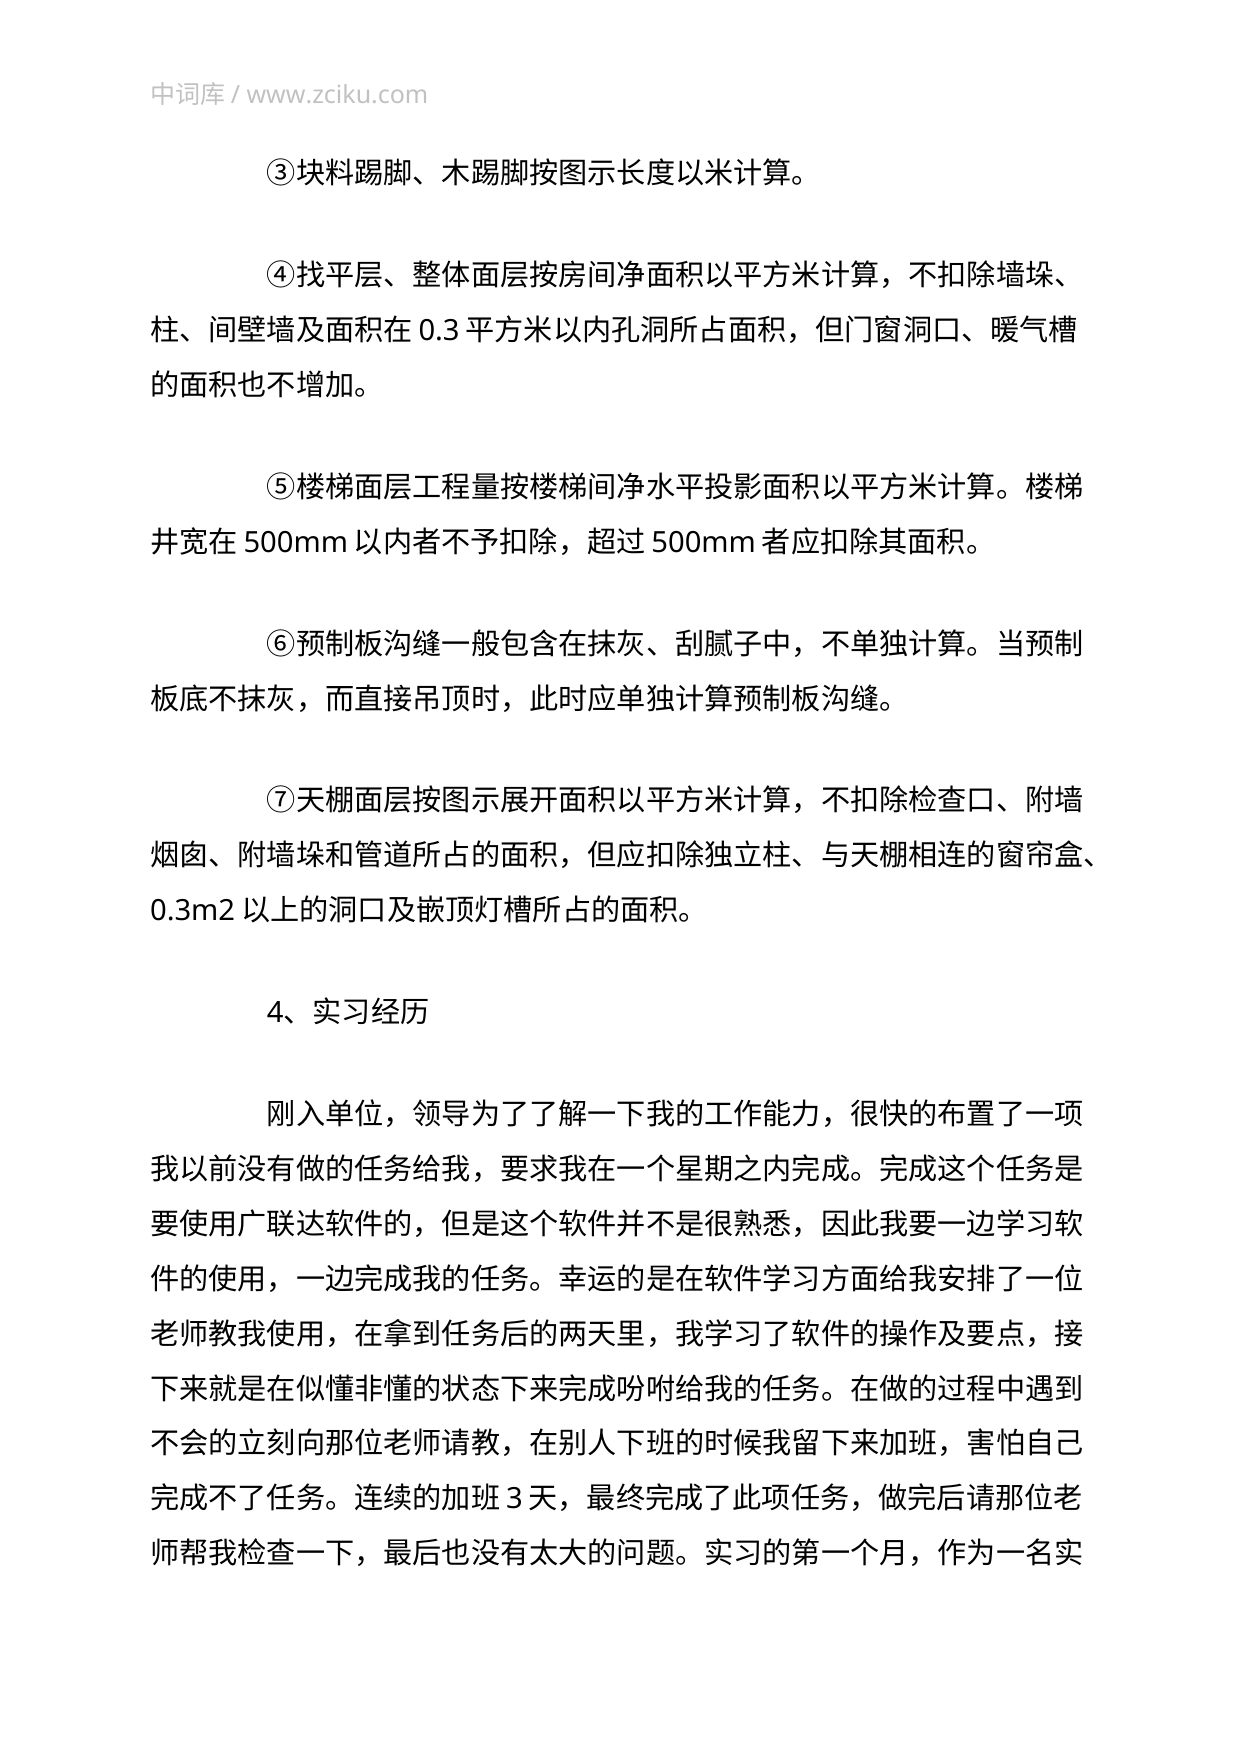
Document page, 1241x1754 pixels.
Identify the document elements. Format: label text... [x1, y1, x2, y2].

text ⑤楼梯面层工程量按楼梯间净水平投影面积以平方米计算。楼梯井宽在500mm以内者不予扣除，超过500mm者应扣除其面积。 [150, 463, 1090, 561]
text ④找平层、整体面层按房间净面积以平方米计算，不扣除墙垛、柱、间壁墙及面积在0.3平方米以内孔洞所占面积，但门窗洞口、暖气槽的面积也不增加。 [150, 252, 1090, 404]
text 4、实习经历 [150, 989, 1090, 1031]
text ⑦天棚面层按图示展开面积以平方米计算，不扣除检查口、附墙烟囱、附墙垛和管道所占的面积，但应扣除独立柱、与天棚相连的窗帘盒、0.3m2以上的洞口及嵌顶灯槽所占的面积。 [150, 777, 1090, 929]
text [150, 1091, 1090, 1572]
text ⑥预制板沟缝一般包含在抹灰、刮腻子中，不单独计算。当预制板底不抹灰，而直接吊顶时，此时应单独计算预制板沟缝。 [150, 620, 1090, 717]
text ③块料踢脚、木踢脚按图示长度以米计算。 [150, 150, 1090, 192]
